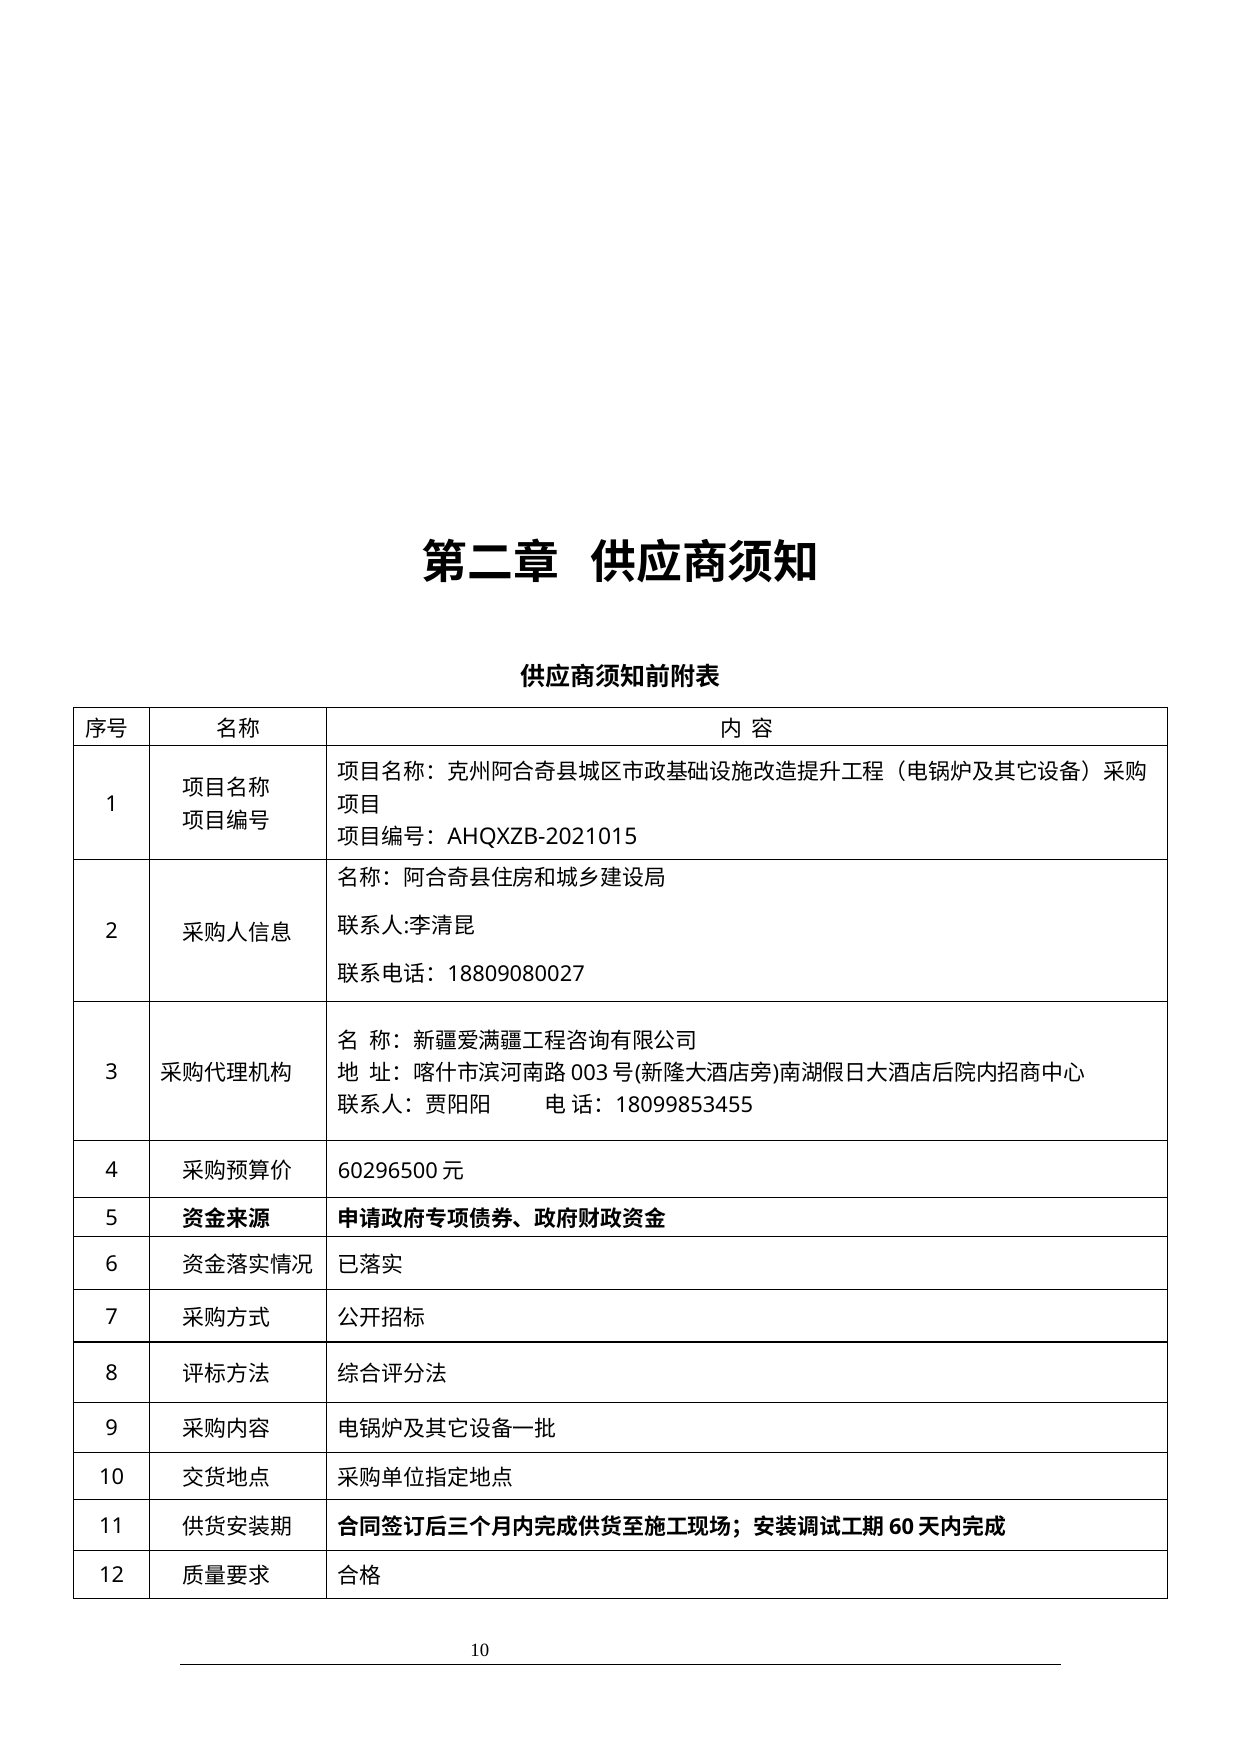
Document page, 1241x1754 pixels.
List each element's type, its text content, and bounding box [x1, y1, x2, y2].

table_cell 电锅炉及其它设备一批 [327, 1403, 1167, 1452]
table_cell 采购代理机构 [150, 1002, 326, 1140]
table_cell 采购内容 [150, 1403, 326, 1452]
table_cell 12 [74, 1551, 149, 1598]
table_cell 采购方式 [150, 1290, 326, 1341]
table_header 序号 [74, 708, 149, 745]
table_cell 合同签订后三个月内完成供货至施工现场；安装调试工期60天内完成 [327, 1500, 1167, 1550]
table_header 名称 [150, 708, 326, 745]
subtitle 供应商须知前附表 [188, 642, 1053, 707]
table_cell 1 [74, 746, 149, 858]
table_cell 合格 [327, 1551, 1167, 1598]
table_cell 评标方法 [150, 1343, 326, 1402]
table_cell 名 称：新疆爱满疆工程咨询有限公司 地 址：喀什市滨河南路003号(新隆大酒店旁)南湖假日大酒店后院内招商中心 联系人：贾阳阳 电 话：18099853455 [327, 1002, 1167, 1140]
table_cell 资金落实情况 [150, 1237, 326, 1289]
table_cell 7 [74, 1290, 149, 1341]
table_cell 10 [74, 1453, 149, 1499]
table_cell 资金来源 [150, 1198, 326, 1236]
table_cell 已落实 [327, 1237, 1167, 1289]
subtitle 第二章 供应商须知 [188, 510, 1053, 607]
table_cell 5 [74, 1198, 149, 1236]
table_cell 4 [74, 1141, 149, 1197]
table_cell 公开招标 [327, 1290, 1167, 1341]
table_cell 采购预算价 [150, 1141, 326, 1197]
table_cell 交货地点 [150, 1453, 326, 1499]
table_cell 供货安装期 [150, 1500, 326, 1550]
table_cell 项目名称：克州阿合奇县城区市政基础设施改造提升工程（电锅炉及其它设备）采购项目 项目编号：AHQXZB-2021015 [327, 746, 1167, 858]
table_cell 60296500元 [327, 1141, 1167, 1197]
table_header 内 容 [327, 708, 1167, 745]
table_cell 2 [74, 860, 149, 1001]
table_cell 11 [74, 1500, 149, 1550]
table_cell 质量要求 [150, 1551, 326, 1598]
table_cell 名称：阿合奇县住房和城乡建设局 联系人:李清昆 联系电话：18809080027 [327, 860, 1167, 1001]
table_cell 申请政府专项债券、政府财政资金 [327, 1198, 1167, 1236]
table_cell 8 [74, 1343, 149, 1402]
table_cell 3 [74, 1002, 149, 1140]
table_cell 采购人信息 [150, 860, 326, 1001]
table_cell 9 [74, 1403, 149, 1452]
table_cell 采购单位指定地点 [327, 1453, 1167, 1499]
table_cell 综合评分法 [327, 1343, 1167, 1402]
table_cell 6 [74, 1237, 149, 1289]
table_cell 项目名称 项目编号 [150, 746, 326, 858]
